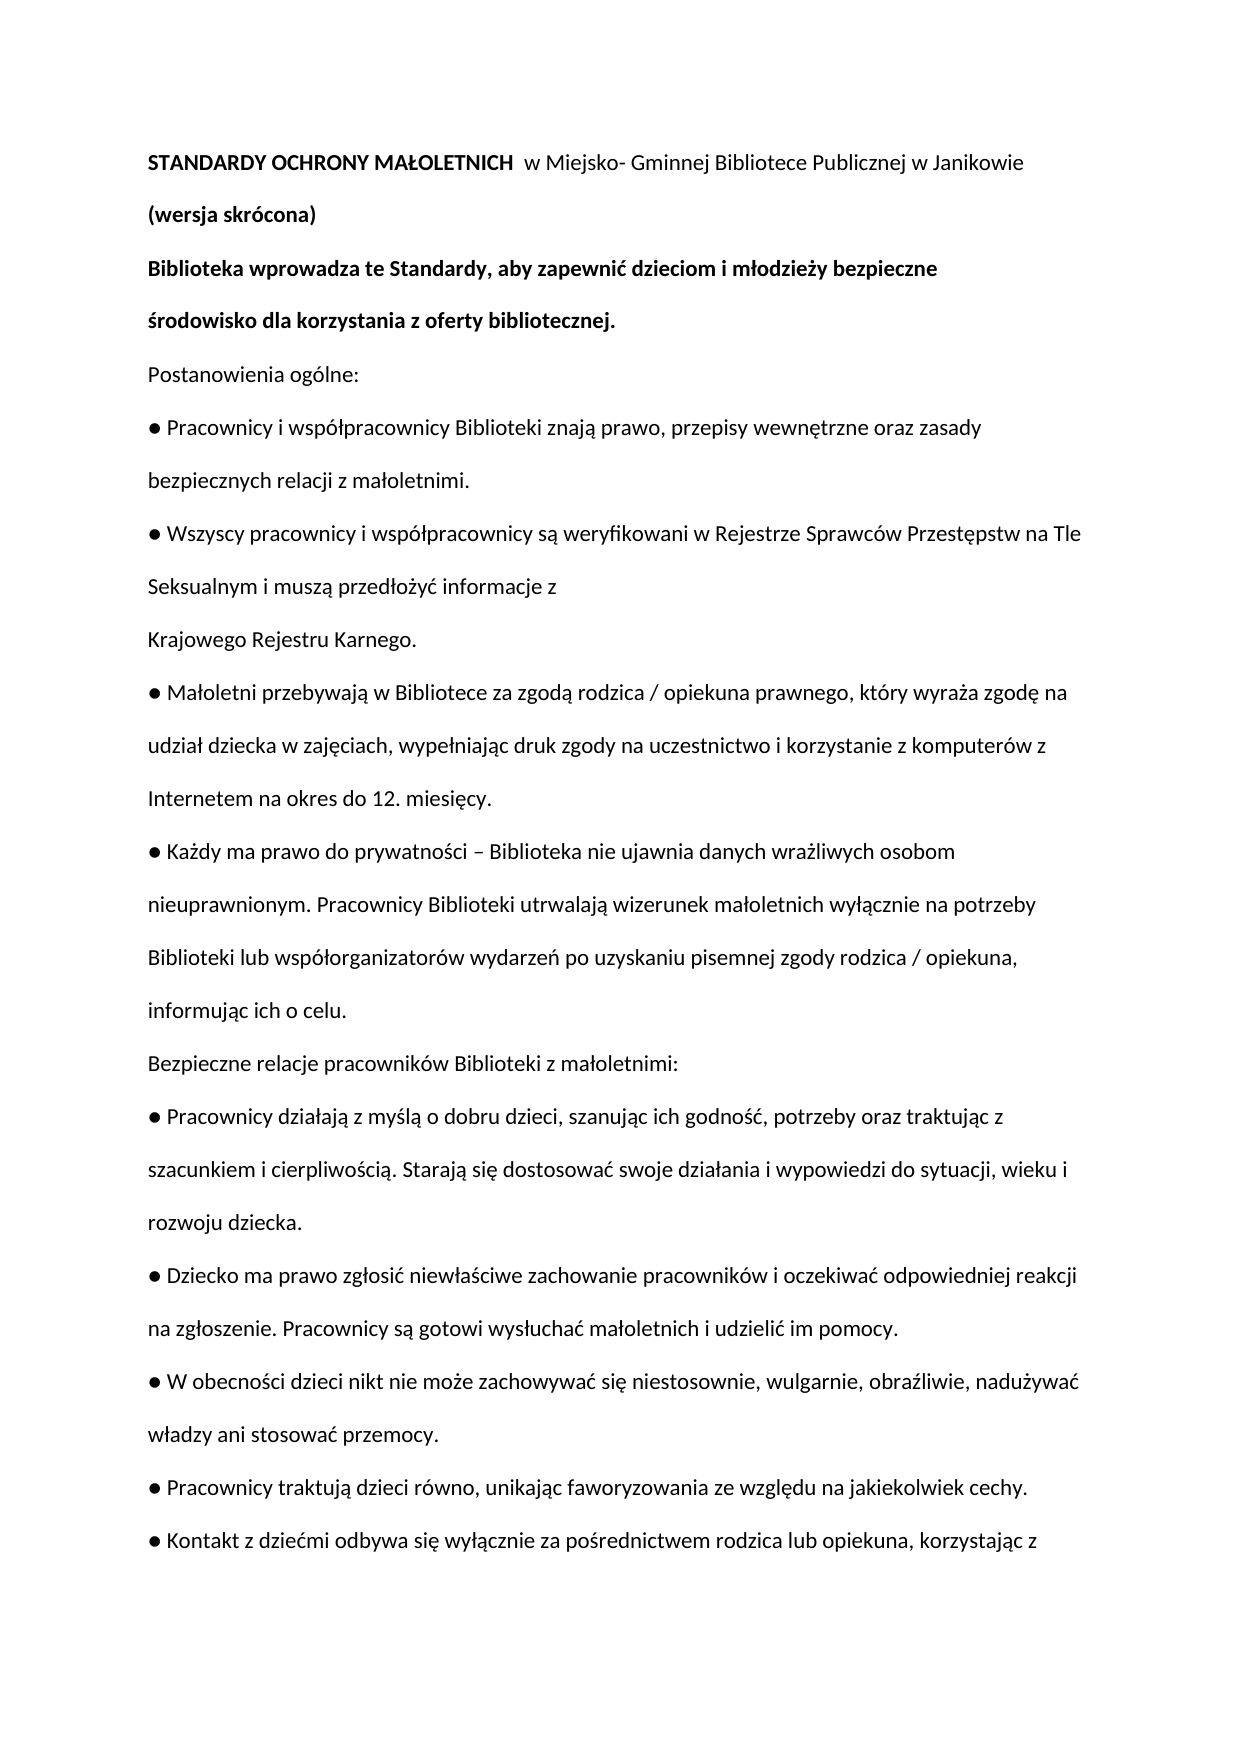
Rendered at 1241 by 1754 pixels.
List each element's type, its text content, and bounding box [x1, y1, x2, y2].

text ● W obecności dzieci nikt nie może zachowywać się niestosownie, wulgarnie, obraźliwie, nadużywać [148, 1367, 1093, 1395]
text Krajowego Rejestru Karnego. [148, 625, 1093, 653]
text Internetem na okres do 12. miesięcy. [148, 784, 1093, 812]
text ● Każdy ma prawo do prywatności – Biblioteka nie ujawnia danych wrażliwych osobom [148, 837, 1093, 865]
text Biblioteka wprowadza te Standardy, aby zapewnić dzieciom i młodzieży bezpieczne [148, 254, 1093, 282]
text na zgłoszenie. Pracownicy są gotowi wysłuchać małoletnich i udzielić im pomocy. [148, 1314, 1093, 1342]
text udział dziecka w zajęciach, wypełniając druk zgody na uczestnictwo i korzystanie z komputerów z [148, 731, 1093, 759]
text szacunkiem i cierpliwością. Starają się dostosować swoje działania i wypowiedzi do sytuacji, wieku i [148, 1155, 1093, 1183]
text ● Wszyscy pracownicy i współpracownicy są weryfikowani w Rejestrze Sprawców Przestępstw na Tle [148, 519, 1093, 547]
text Bezpieczne relacje pracowników Biblioteki z małoletnimi: [148, 1049, 1093, 1077]
text ● Pracownicy i współpracownicy Biblioteki znają prawo, przepisy wewnętrzne oraz zasady [148, 413, 1093, 441]
text ● Dziecko ma prawo zgłosić niewłaściwe zachowanie pracowników i oczekiwać odpowiedniej reakcji [148, 1261, 1093, 1289]
text bezpiecznych relacji z małoletnimi. [148, 466, 1093, 494]
text Seksualnym i muszą przedłożyć informacje z [148, 572, 1093, 600]
text Biblioteki lub współorganizatorów wydarzeń po uzyskaniu pisemnej zgody rodzica / opiekuna, [148, 943, 1093, 971]
text STANDARDY OCHRONY MAŁOLETNICH w Miejsko- Gminnej Bibliotece Publicznej w Janikowie [148, 148, 1093, 176]
text Postanowienia ogólne: [148, 360, 1093, 388]
text (wersja skrócona) [148, 201, 1093, 229]
text władzy ani stosować przemocy. [148, 1420, 1093, 1448]
text informując ich o celu. [148, 996, 1093, 1024]
text nieuprawnionym. Pracownicy Biblioteki utrwalają wizerunek małoletnich wyłącznie na potrzeby [148, 890, 1093, 918]
text ● Pracownicy działają z myślą o dobru dzieci, szanując ich godność, potrzeby oraz traktując z [148, 1102, 1093, 1130]
text rozwoju dziecka. [148, 1208, 1093, 1236]
text ● Kontakt z dziećmi odbywa się wyłącznie za pośrednictwem rodzica lub opiekuna, korzystając z [148, 1526, 1093, 1554]
text ● Małoletni przebywają w Bibliotece za zgodą rodzica / opiekuna prawnego, który wyraża zgodę na [148, 678, 1093, 706]
text ● Pracownicy traktują dzieci równo, unikając faworyzowania ze względu na jakiekolwiek cechy. [148, 1473, 1093, 1501]
text środowisko dla korzystania z oferty bibliotecznej. [148, 307, 1093, 335]
